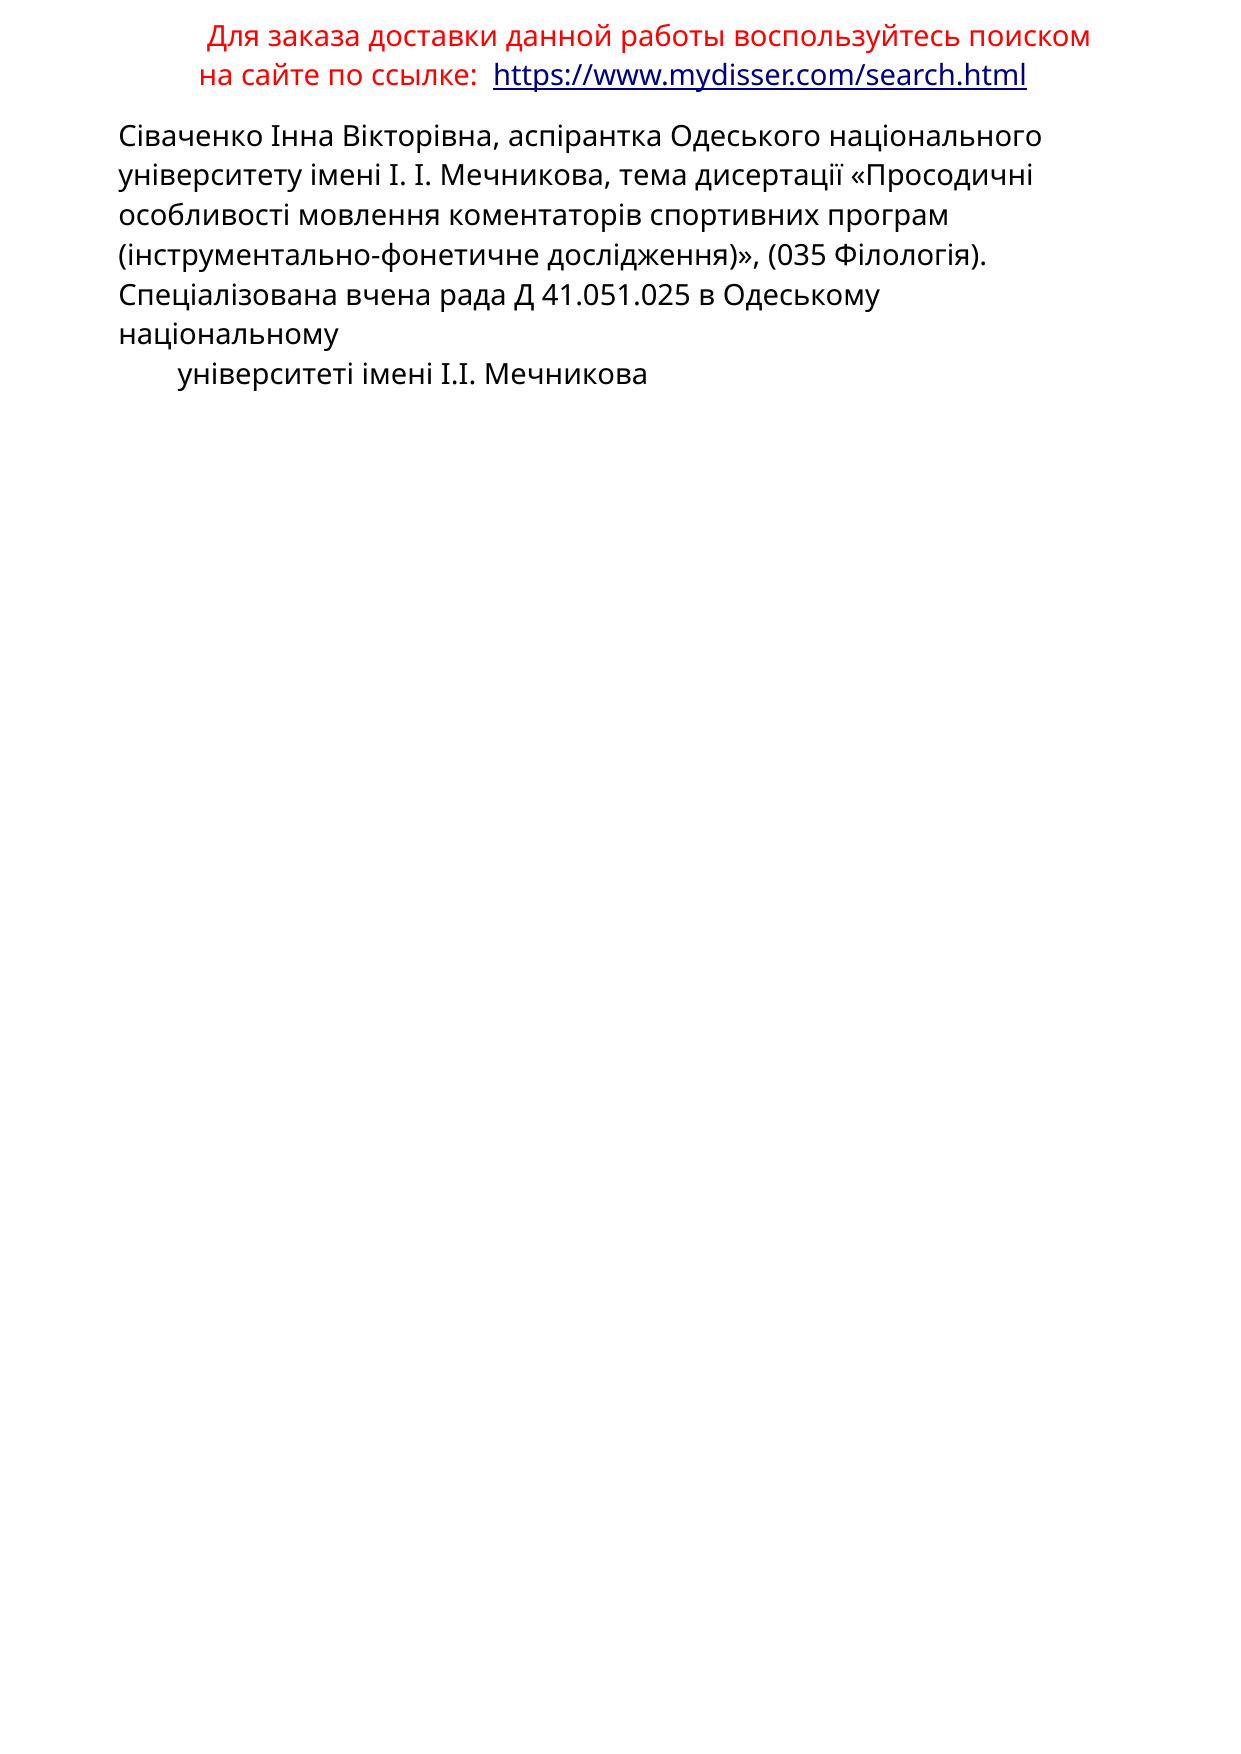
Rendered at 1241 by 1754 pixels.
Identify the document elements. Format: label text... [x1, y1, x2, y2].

text Сіваченко Інна Вікторівна, аспірантка Одеського національного [118, 115, 1107, 155]
text Спеціалізована вчена рада Д 41.051.025 в Одеському національному [118, 274, 1107, 353]
text університету імені І. І. Мечникова, тема дисертації «Просодичні [118, 155, 1107, 194]
text університеті імені І.І. Мечникова [118, 353, 1107, 393]
text особливості мовлення коментаторів спортивних програм [118, 194, 1107, 234]
text (інструментально-фонетичне дослідження)», (035 Філологія). [118, 234, 1107, 274]
